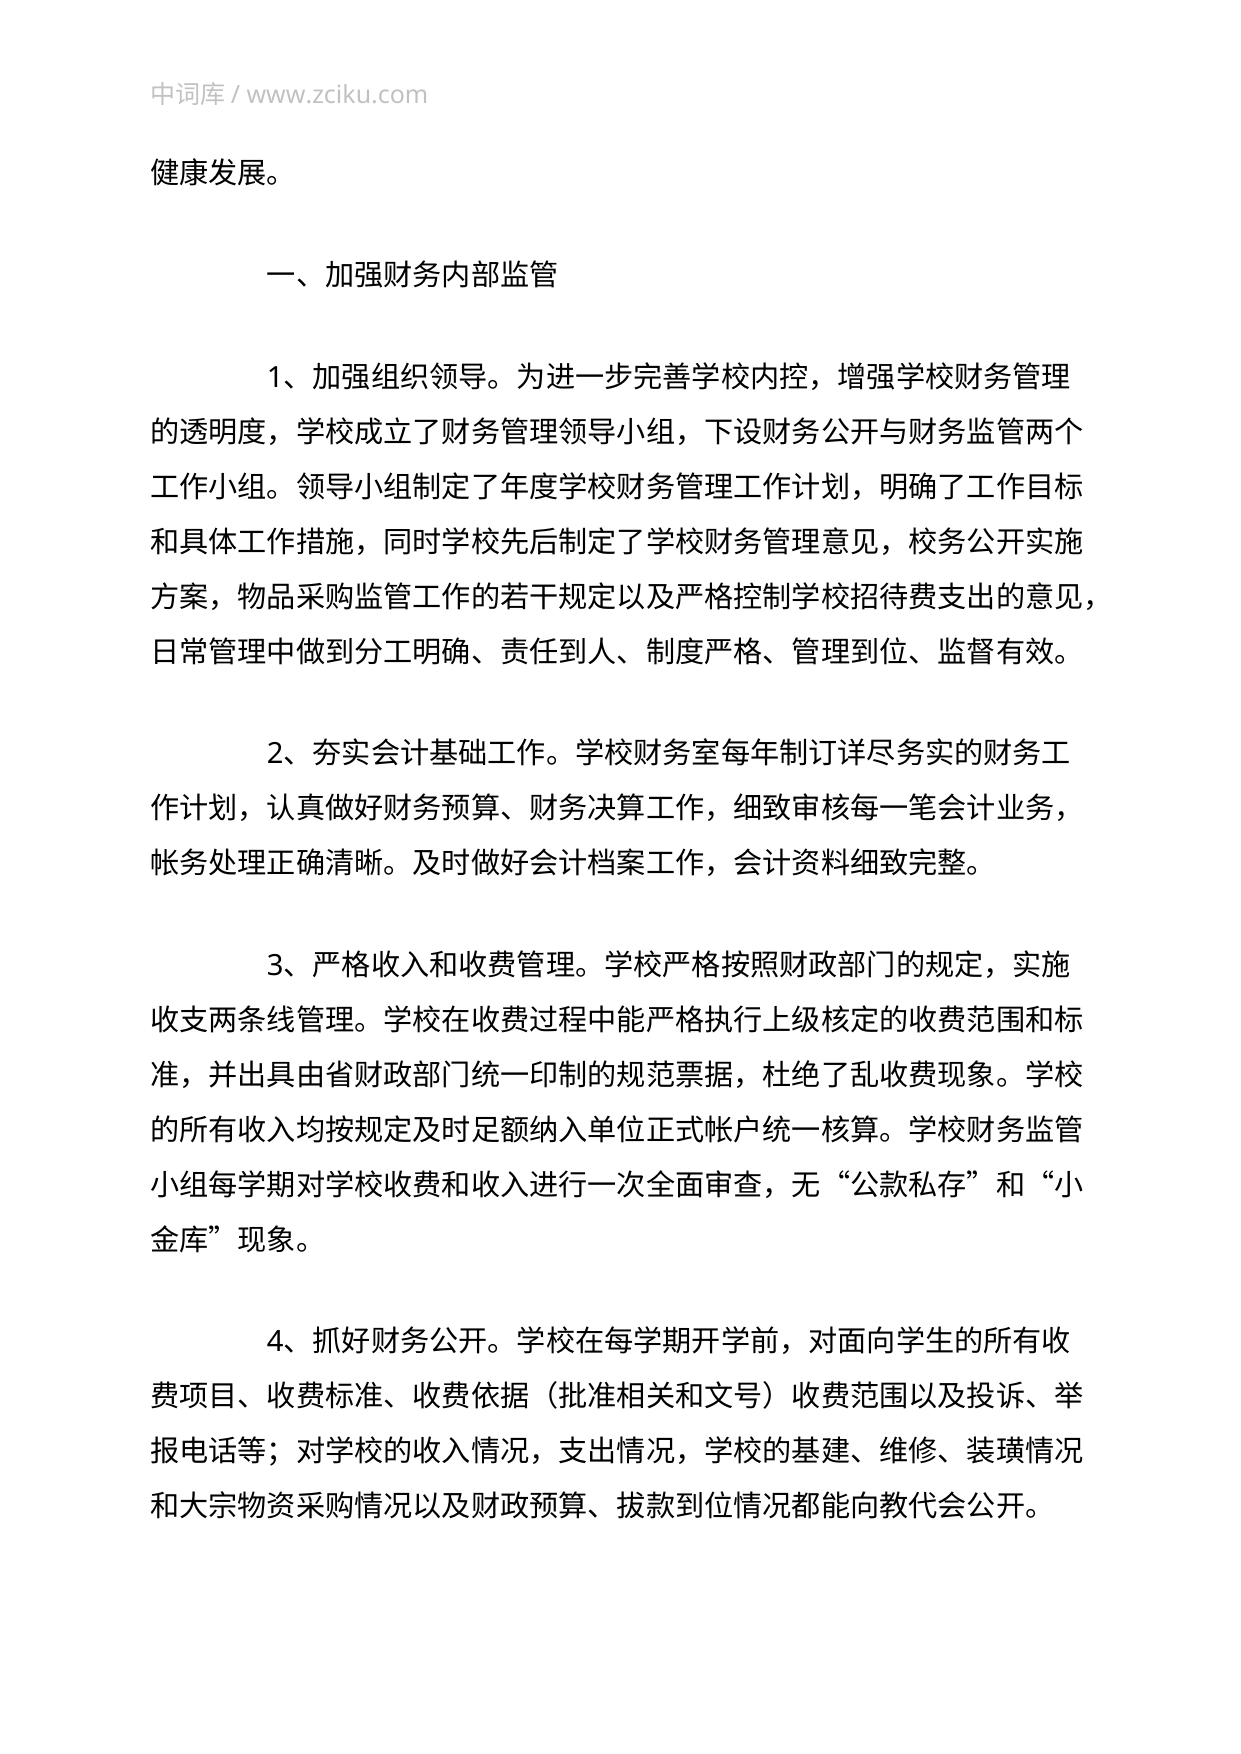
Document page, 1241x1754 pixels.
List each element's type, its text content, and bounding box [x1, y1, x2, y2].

text 一、加强财务内部监管 [150, 252, 1090, 294]
text 1、加强组织领导。为进一步完善学校内控，增强学校财务管理的透明度，学校成立了财务管理领导小组，下设财务公开与财务监管两个工作小组。领导小组制定了年度学校财务管理工作计划，明确了工作目标和具体工作措施，同时学校先后制定了学校财务管理意见，校务公开实施方案，物品采购监管工作的若干规定以及严格控制学校招待费支出的意见，日常管理中做到分工明确、责任到人、制度严格、管理到位、监督有效。 [150, 353, 1090, 670]
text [150, 150, 1090, 192]
text 3、严格收入和收费管理。学校严格按照财政部门的规定，实施收支两条线管理。学校在收费过程中能严格执行上级核定的收费范围和标准，并出具由省财政部门统一印制的规范票据，杜绝了乱收费现象。学校的所有收入均按规定及时足额纳入单位正式帐户统一核算。学校财务监管小组每学期对学校收费和收入进行一次全面审查，无“公款私存”和“小金库”现象。 [150, 942, 1090, 1258]
text 4、抓好财务公开。学校在每学期开学前，对面向学生的所有收费项目、收费标准、收费依据（批准相关和文号）收费范围以及投诉、举报电话等；对学校的收入情况，支出情况，学校的基建、维修、装璜情况和大宗物资采购情况以及财政预算、拔款到位情况都能向教代会公开。 [150, 1318, 1090, 1525]
text 2、夯实会计基础工作。学校财务室每年制订详尽务实的财务工作计划，认真做好财务预算、财务决算工作，细致审核每一笔会计业务，帐务处理正确清晰。及时做好会计档案工作，会计资料细致完整。 [150, 730, 1090, 882]
